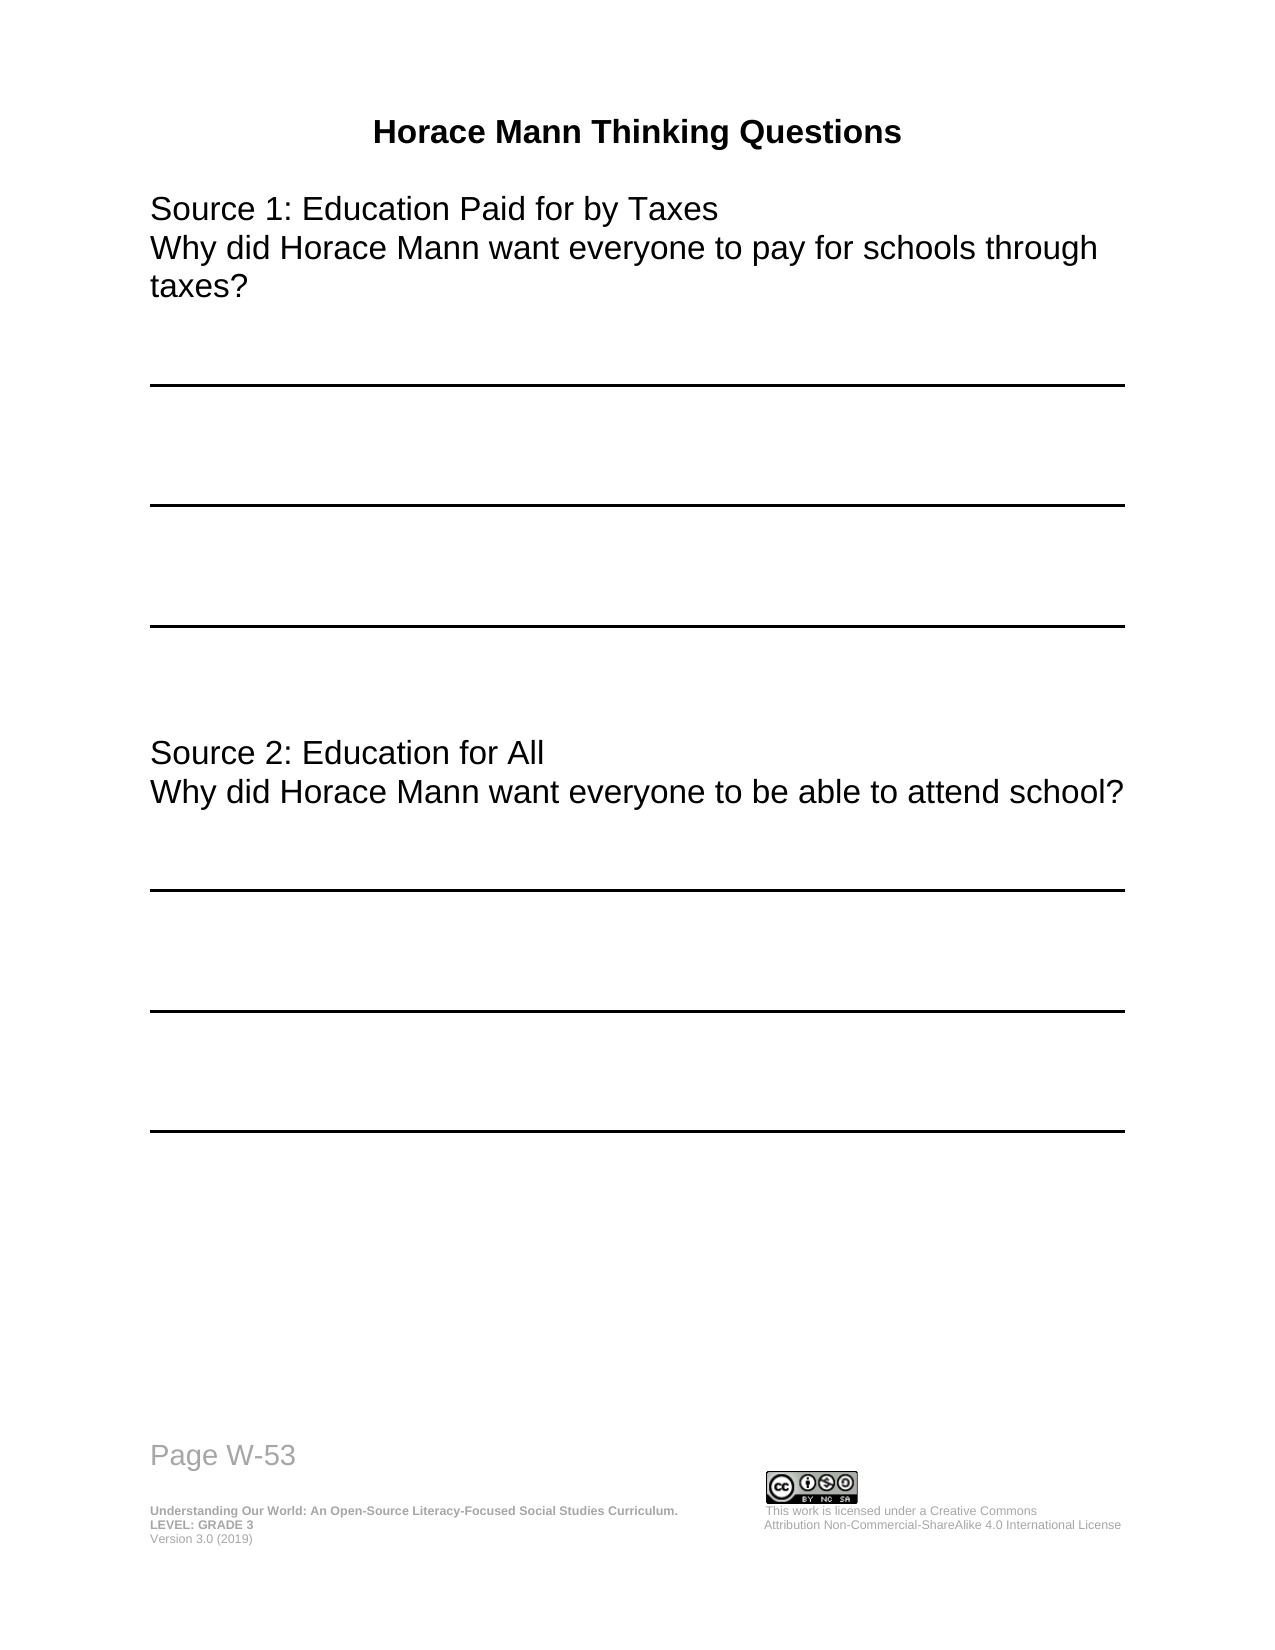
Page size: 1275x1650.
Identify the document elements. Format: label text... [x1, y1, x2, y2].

text Source 1: Education Paid for by Taxes [150, 189, 1125, 228]
text Source 2: Education for All [150, 733, 1125, 772]
text Why did Horace Mann want everyone to be able to attend school? [150, 772, 1125, 810]
text Horace Mann Thinking Questions [150, 112, 1125, 151]
text Why did Horace Mann want everyone to pay for schools through taxes? [150, 228, 1125, 305]
picture [766, 1471, 858, 1504]
